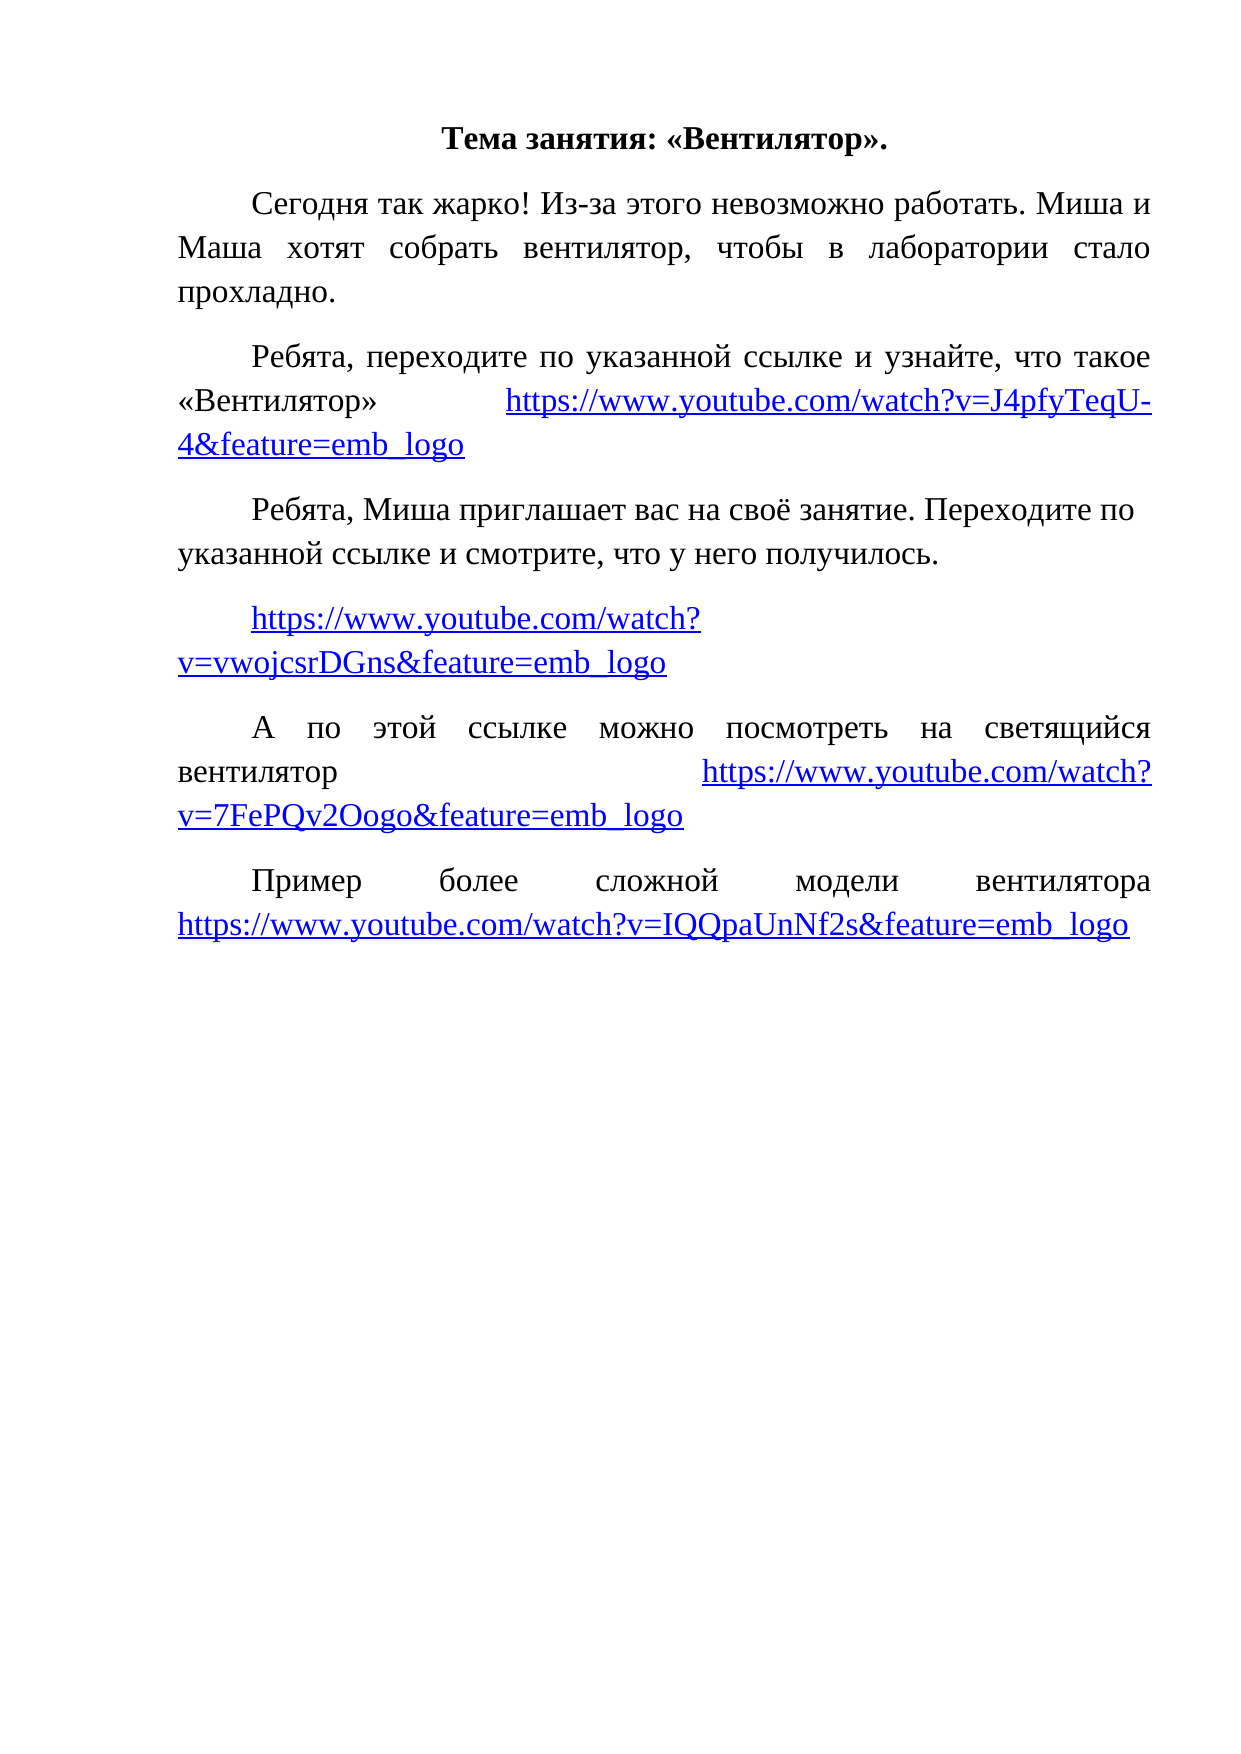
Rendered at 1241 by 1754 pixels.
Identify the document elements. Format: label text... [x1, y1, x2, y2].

text А по этой ссылке можно посмотреть на светящийся вентилятор https://www.youtube.com/watch?v=7FePQv2Oogo&feature=emb_logo [177, 707, 1152, 833]
text Сегодня так жарко! Из-за этого невозможно работать. Миша и Маша хотят собрать вентилятор, чтобы в лаборатории стало прохладно. [177, 183, 1152, 309]
text https://www.youtube.com/watch?v=vwojcsrDGns&feature=emb_logo [177, 598, 1152, 680]
text Ребята, Миша приглашает вас на своё занятие. Переходите по указанной ссылке и смотрите, что у него получилось. [177, 489, 1152, 571]
text Тема занятия: «Вентилятор». [177, 118, 1152, 156]
text Пример более сложной модели вентилятора https://www.youtube.com/watch?v=IQQpaUnNf2s&feature=emb_logo [177, 860, 1152, 942]
text Ребята, переходите по указанной ссылке и узнайте, что такое «Вентилятор» https://www.youtube.com/watch?v=J4pfyTeqU-4&feature=emb_logo [177, 336, 1152, 462]
